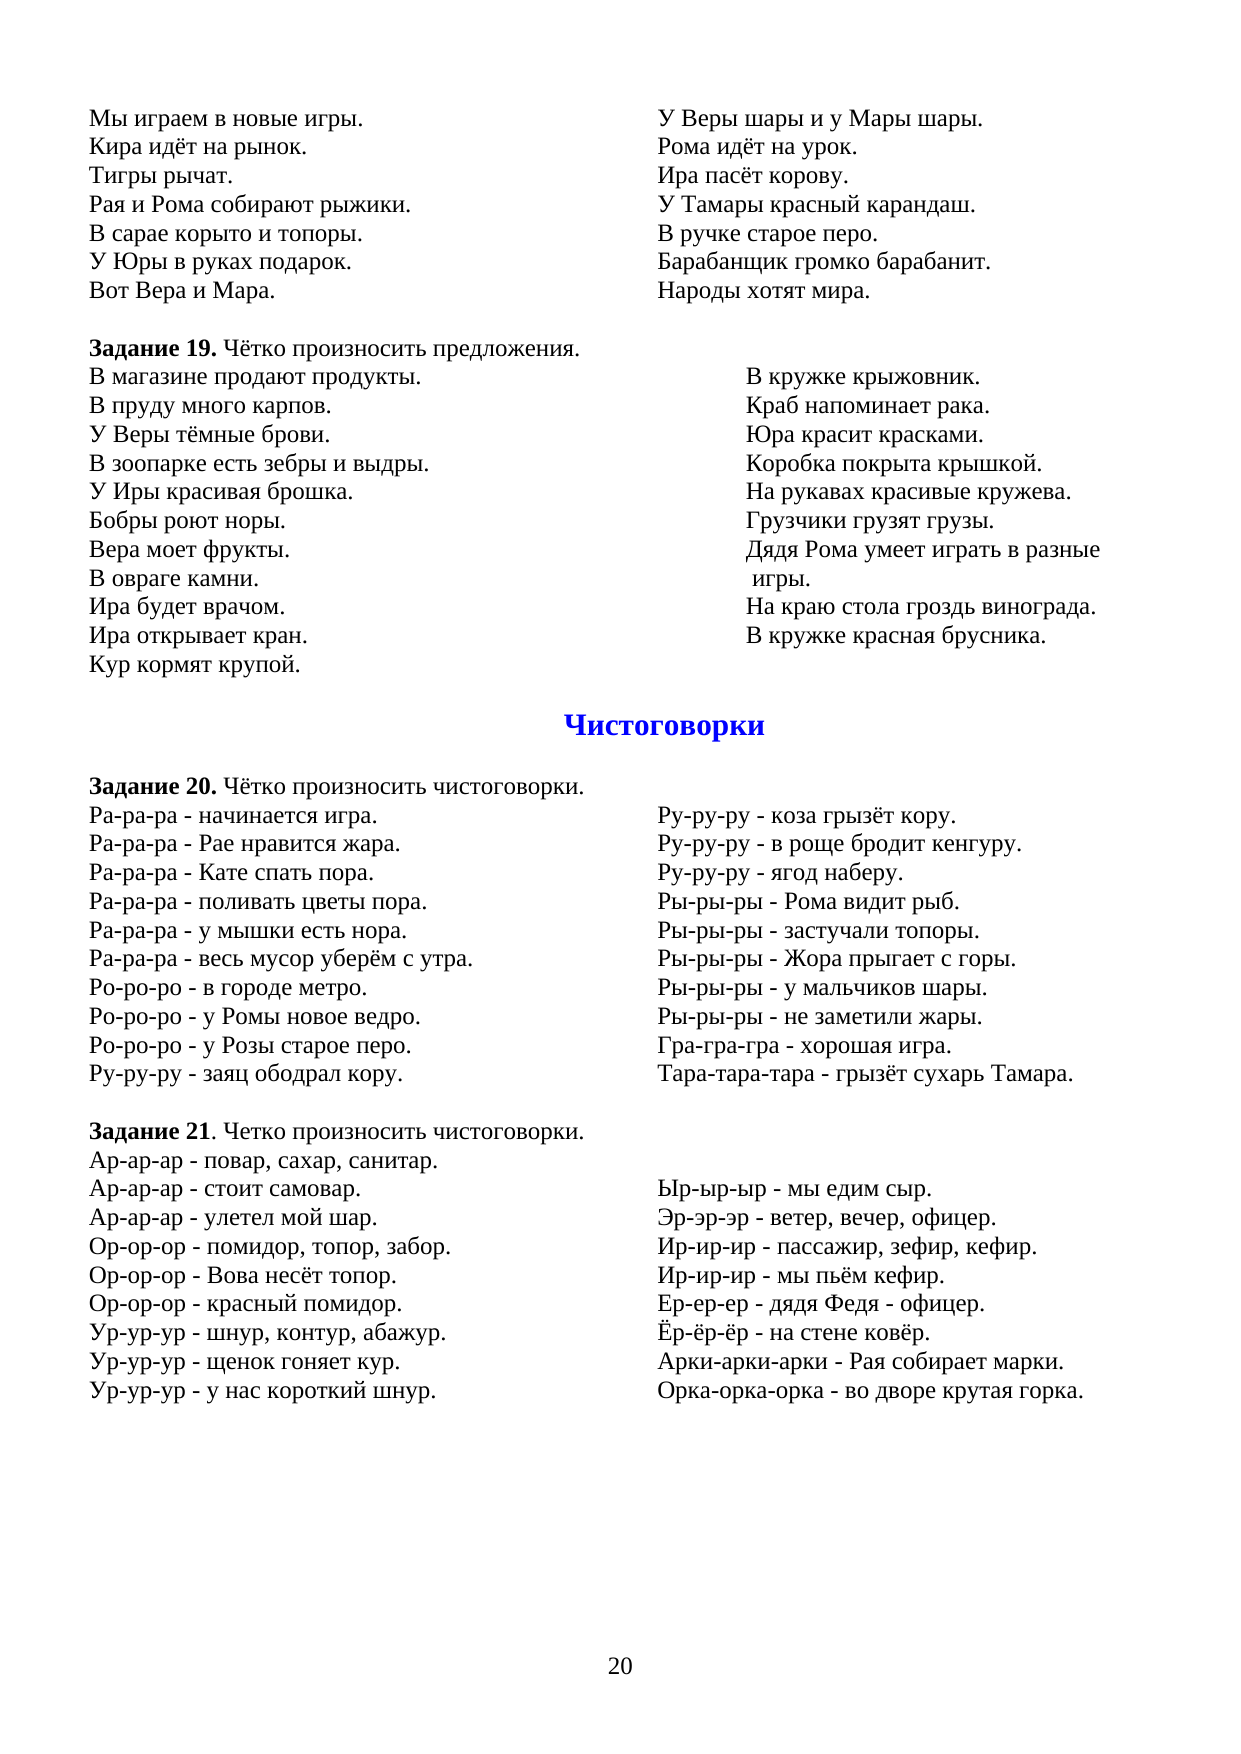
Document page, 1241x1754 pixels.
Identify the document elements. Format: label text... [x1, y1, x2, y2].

text Дядя Рома умеет играть в разные [657, 534, 1152, 563]
text В зоопарке есть зебры и выдры. [89, 448, 583, 476]
text Ро-ро-ро - в городе метро. Ро-ро-ро - у Ромы новое ведро. Ро-ро-ро - у Розы старое перо. Ру-ру-ру - заяц ободрал кору. Ру-ру-ру - коза грызёт кору. Ру-ру-ру - в роще бродит кенгуру. Ру-ру-ру - ягод наберу. Ры-ры-ры - Рома видит рыб. Ры-ры-ры - застучали топоры. Ры-ры-ры - Жора прыгает с горы. Ры-ры-ры - у мальчиков шары. Ры-ры-ры - не заметили жары. Гра-гра-гра - хорошая игра. Тара-тара-тара - грызёт сухарь Тамара. [657, 800, 1152, 1087]
text В пруду много карпов. [89, 390, 583, 419]
text Тигры рычат. [89, 160, 583, 189]
text Ро-ро-ро - в городе метро. Ро-ро-ро - у Ромы новое ведро. Ро-ро-ро - у Розы старое перо. Ру-ру-ру - заяц ободрал кору. Ру-ру-ру - коза грызёт кору. Ру-ру-ру - в роще бродит кенгуру. Ру-ру-ру - ягод наберу. Ры-ры-ры - Рома видит рыб. Ры-ры-ры - застучали топоры. Ры-ры-ры - Жора прыгает с горы. Ры-ры-ры - у мальчиков шары. Ры-ры-ры - не заметили жары. Гра-гра-гра - хорошая игра. Тара-тара-тара - грызёт сухарь Тамара. [89, 972, 583, 1087]
text Ар-ар-ар - повар, сахар, санитар. Ар-ар-ар - стоит самовар. Ар-ар-ар - улетел мой шар. Op-op-op - помидор, топор, забор. Ор-ор-ор - Вова несёт топор. Ор-ор-ор - красный помидор. Ур-ур-ур - шнур, контур, абажур. Ур-ур-ур - щенок гоняет кур. Ур-ур-ур - у нас короткий шнур. [89, 1145, 583, 1432]
text В кружке красная брусника. [657, 620, 1152, 649]
text Задание 20. Чётко произносить чистоговорки. [89, 771, 1152, 800]
text Вот Вера и Мара. [89, 275, 583, 304]
text Краб напоминает рака. [657, 390, 1152, 419]
text В сарае корыто и топоры. [89, 218, 583, 246]
text Барабанщик громко барабанит. [657, 246, 1152, 275]
text Мы играем в новые игры. [89, 103, 583, 131]
text В овраге камни. [89, 563, 583, 591]
text Грузчики грузят грузы. [657, 505, 1152, 534]
text Коробка покрыта крышкой. [657, 448, 1152, 476]
text У Иры красивая брошка. [89, 476, 583, 505]
text В кружке крыжовник. [657, 361, 1152, 390]
text Рая и Рома собирают рыжики. [89, 189, 583, 218]
text Народы хотят мира. [657, 275, 1152, 304]
text Ра-ра-ра - начинается игра. Ра-ра-ра - Рае нравится жара. Ра-ра-ра - Кате спать пора. Ра-ра-ра - поливать цветы пора. Ра-ра-ра - у мышки есть нора. Ра-ра-ра - весь мусор уберём с утра. [89, 800, 583, 972]
text Ыр-ыр-ыр - мы едим сыр. Эр-эр-эр - ветер, вечер, офицер. Ир-ир-ир - пассажир, зефир, кефир. Ир-ир-ир - мы пьём кефир. Ер-ер-ер - дядя Федя - офицер. Ёр-ёр-ёр - на стене ковёр. Арки-арки-арки - Рая собирает марки. Орка-орка-орка - во дворе крутая горка. [657, 1173, 1152, 1403]
text Чистоговорки [89, 706, 1152, 742]
text Бобры роют норы. [89, 505, 583, 534]
text Ира открывает кран. [89, 620, 583, 649]
text Кур кормят крупой. [89, 649, 583, 678]
text У Тамары красный карандаш. [657, 189, 1152, 218]
text В магазине продают продукты. [89, 361, 583, 390]
text игры. [657, 563, 1152, 591]
text У Юры в руках подарок. [89, 246, 583, 275]
text Вера моет фрукты. [89, 534, 583, 563]
text Задание 19. Чётко произносить предложения. [89, 333, 1152, 361]
text На рукавах красивые кружева. [657, 476, 1152, 505]
text Кира идёт на рынок. [89, 131, 583, 160]
text Задание 21. Четко произносить чистоговорки. [89, 1116, 1152, 1145]
text У Веры тёмные брови. [89, 419, 583, 448]
text Юра красит красками. [657, 419, 1152, 448]
text Рома идёт на урок. [657, 131, 1152, 160]
text Ира будет врачом. [89, 591, 583, 620]
text У Веры шары и у Мары шары. [657, 103, 1152, 131]
text Ира пасёт корову. [657, 160, 1152, 189]
text На краю стола гроздь винограда. [657, 591, 1152, 620]
text В ручке старое перо. [657, 218, 1152, 246]
